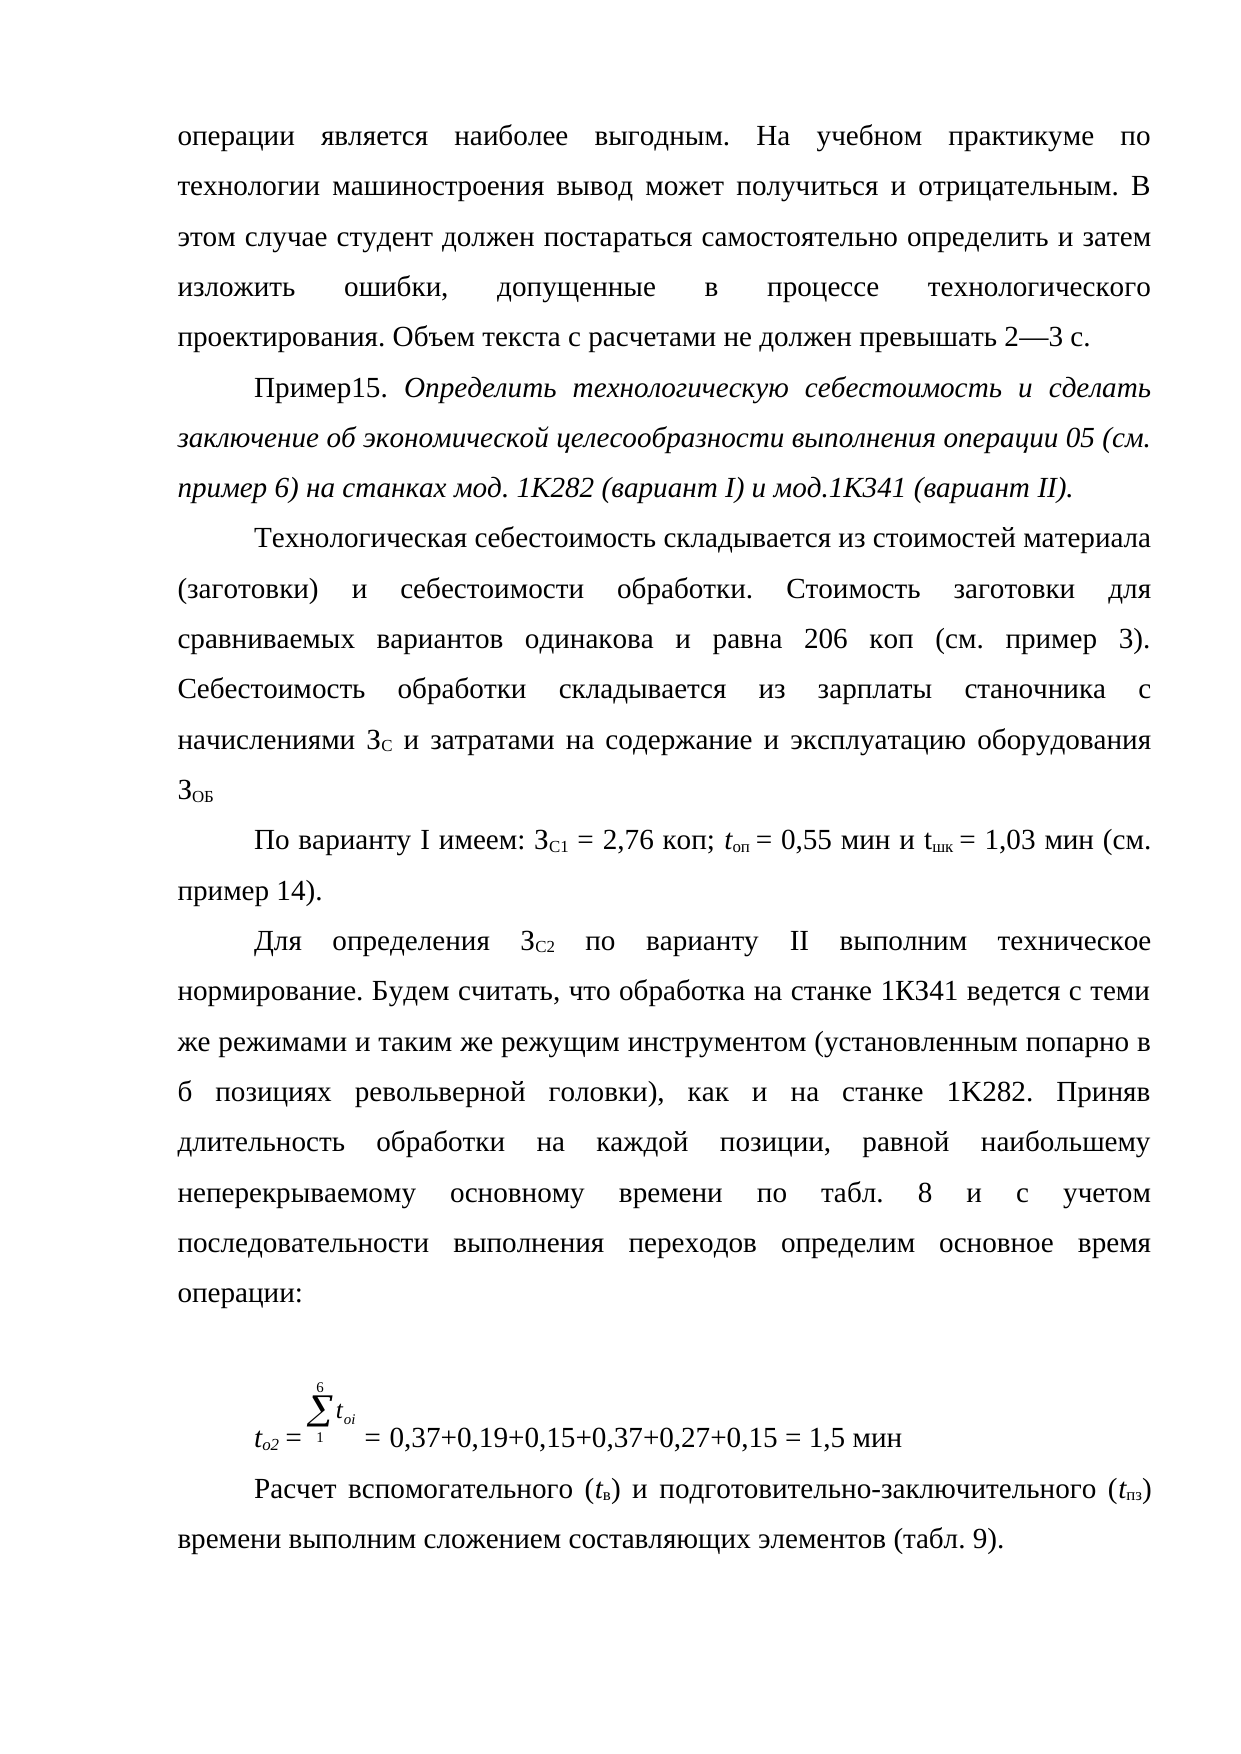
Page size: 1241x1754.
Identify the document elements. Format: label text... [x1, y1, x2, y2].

text Технологическая себестоимость складывается из стоимостей материала (заготовки) и себестоимости обработки. Стоимость заготовки для сравниваемых вариантов одинакова и равна 206 коп (см. пример 3). Себестоимость обработки складывается из зарплаты станочника с начислениями ЗС и затратами на содержание и эксплуатацию оборудования ЗОБ [177, 521, 1152, 806]
text Расчет вспомогательного (tв) и подготовительно-заключительного (tпз) времени выполним сложением составляющих элементов (табл. 9). [177, 1471, 1152, 1555]
text Пример15. Определить технологическую себестоимость и сделать заключение об экономической целесообразности выполнения операции 05 (см. пример 6) на станках мод. 1K282 (вариант I) и мод.1К341 (вариант II). [177, 370, 1152, 504]
text По варианту I имеем: ЗС1 = 2,76 коп; tоп = 0,55 мин и tшк = 1,03 мин (см. пример 14). [177, 822, 1152, 906]
text tо2 == 0,37+0,19+0,15+0,37+0,27+0,15 = 1,5 мин [177, 1376, 1152, 1454]
text Для определения ЗС2 по варианту II выполним техническое нормирование. Будем считать, что обработка на станке 1КЗ41 ведется c теми же режимами и таким же режущим инструментом (установленным попарно в б позициях револьверной головки), как и на станке 1K282. Приняв длительность обработки на каждой позиции, равной наибольшему неперекрываемому основному времени по табл. 8 и с учетом последовательности выполнения переходов определим основное время операции: [177, 923, 1152, 1309]
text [177, 118, 1152, 353]
